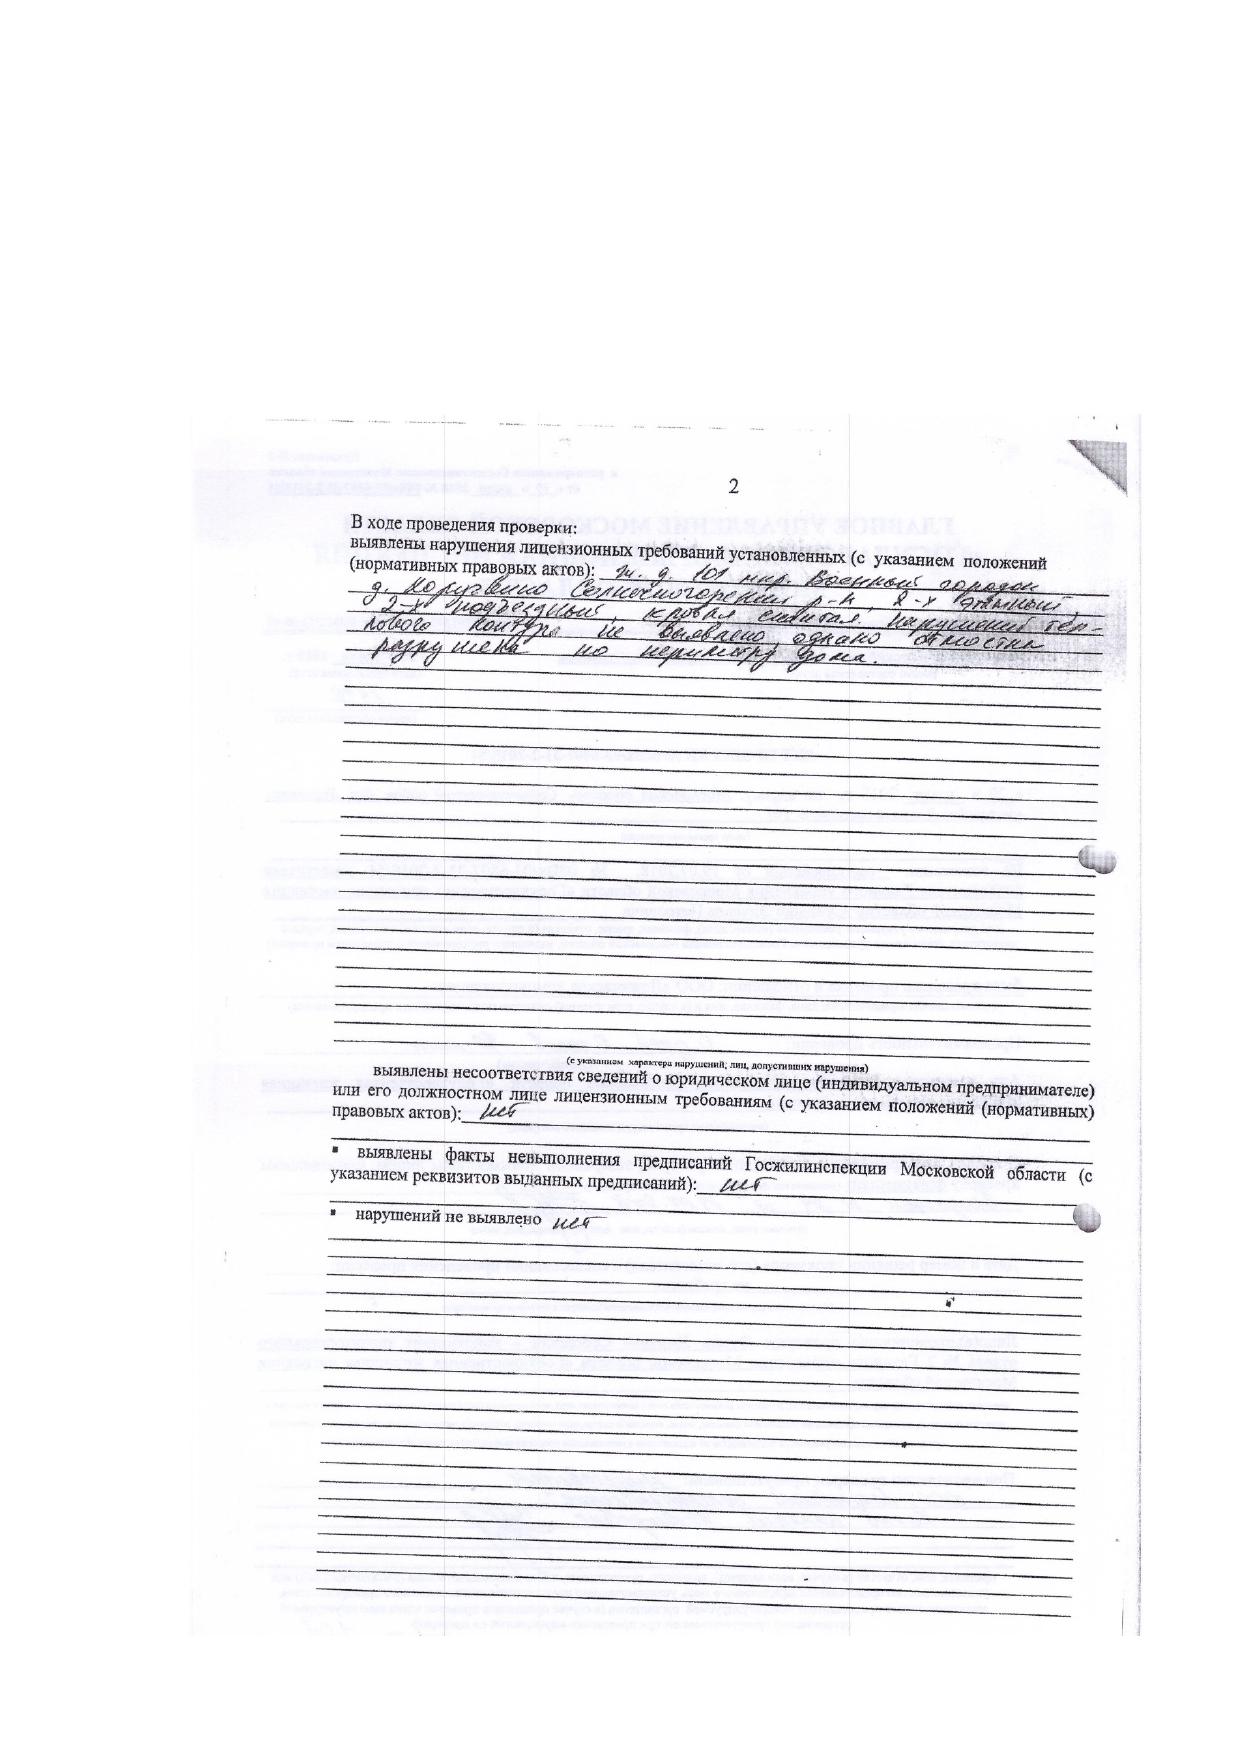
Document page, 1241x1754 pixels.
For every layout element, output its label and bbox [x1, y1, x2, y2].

picture [177, 118, 1152, 1636]
